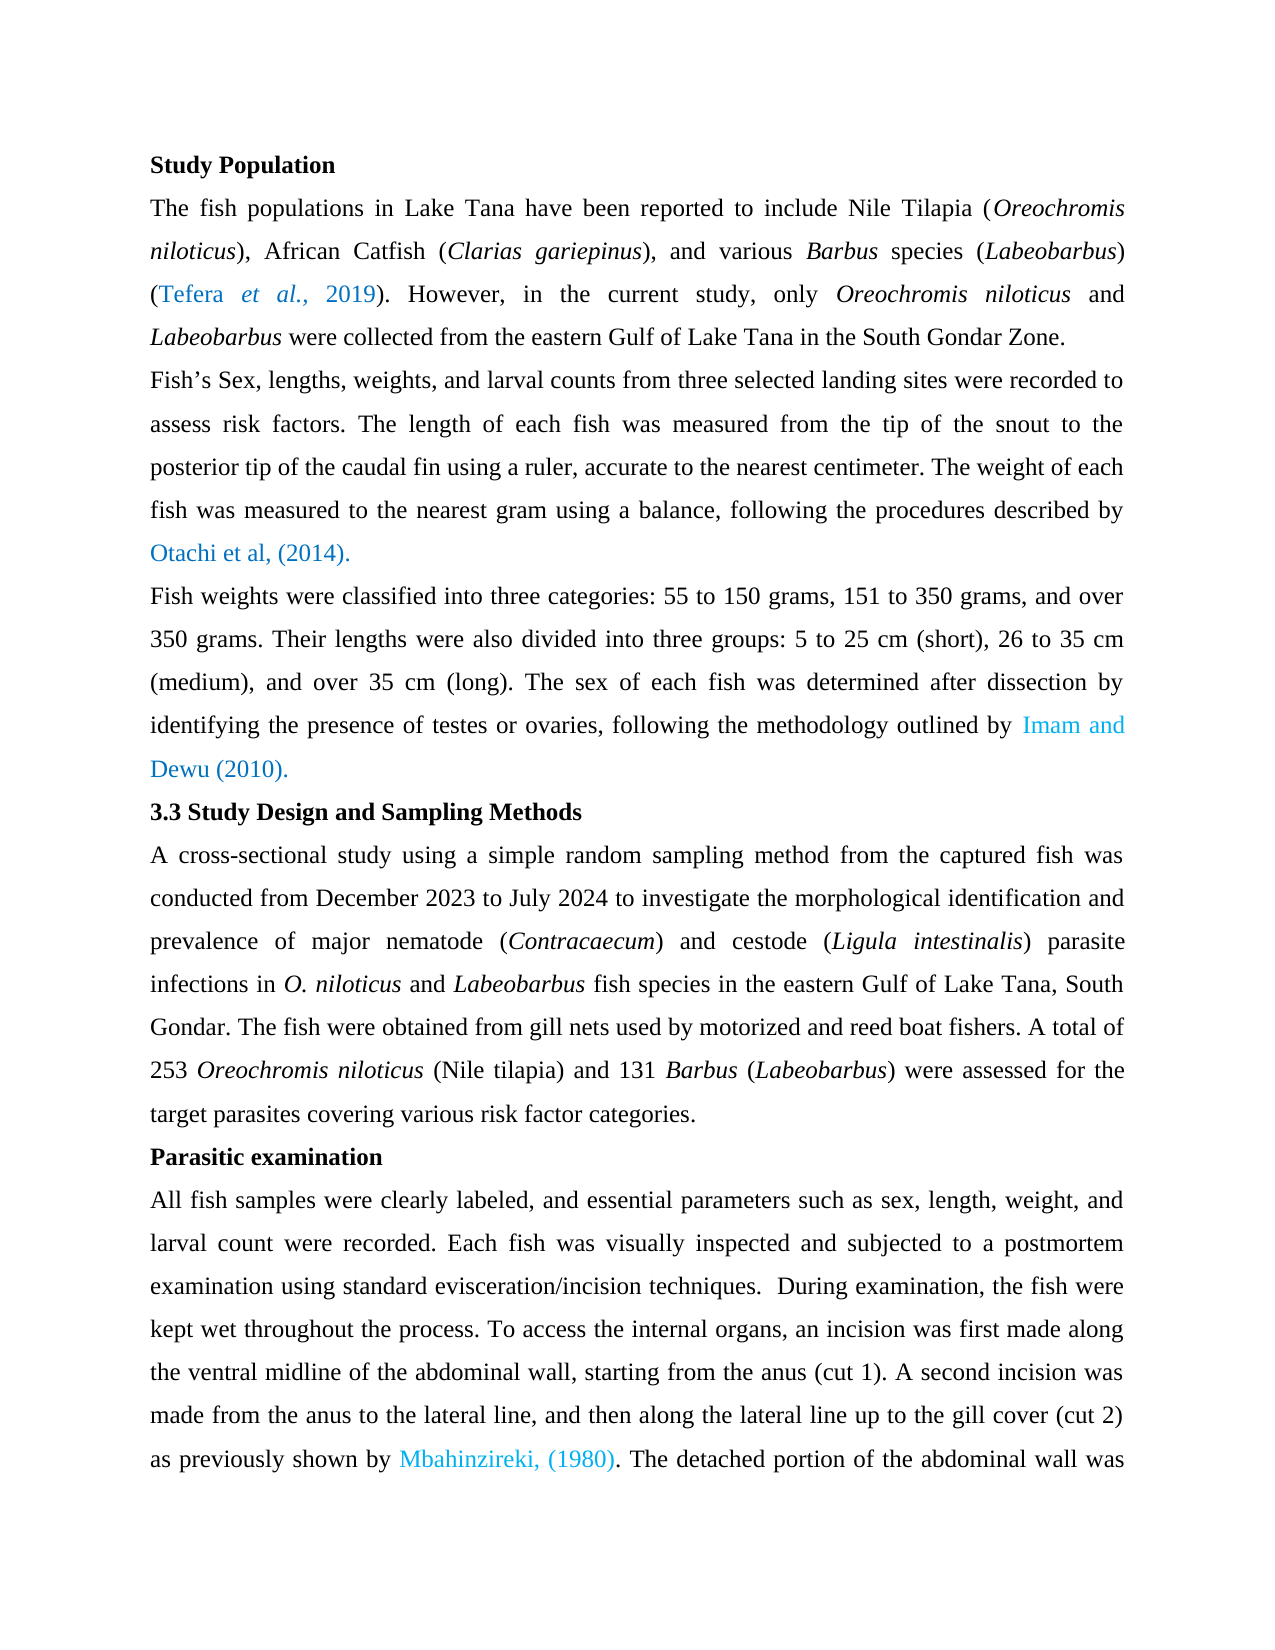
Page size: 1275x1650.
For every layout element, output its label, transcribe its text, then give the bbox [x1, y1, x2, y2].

text Fish’s Sex, lengths, weights, and larval counts from three selected landing sites were recorded to assess risk factors. The length of each fish was measured from the tip of the snout to the posterior tip of the caudal fin using a ruler, accurate to the nearest centimeter. The weight of each fish was measured to the nearest gram using a balance, following the procedures described by Otachi et al, (2014). [150, 366, 1125, 567]
subtitle Parasitic examination [150, 1142, 1125, 1171]
text A cross-sectional study using a simple random sampling method from the captured fish was conducted from December 2023 to July 2024 to investigate the morphological identification and prevalence of major nematode (Contracaecum) and cestode (Ligula intestinalis) parasite infections in O. niloticus and Labeobarbus fish species in the eastern Gulf of Lake Tana, South Gondar. The fish were obtained from gill nets used by motorized and reed boat fishers. A total of 253 Oreochromis niloticus (Nile tilapia) and 131 Barbus (Labeobarbus) were assessed for the target parasites covering various risk factor categories. [150, 840, 1125, 1127]
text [150, 1185, 1125, 1472]
subtitle Study Population [150, 150, 1125, 179]
text The fish populations in Lake Tana have been reported to include Nile Tilapia (Oreochromis niloticus), African Catfish (Clarias gariepinus), and various Barbus species (Labeobarbus) (Tefera et al., 2019). However, in the current study, only Oreochromis niloticus and Labeobarbus were collected from the eastern Gulf of Lake Tana in the South Gondar Zone. [150, 193, 1125, 351]
subtitle 3.3 Study Design and Sampling Methods [150, 797, 1125, 826]
text Fish weights were classified into three categories: 55 to 150 grams, 151 to 350 grams, and over 350 grams. Their lengths were also divided into three groups: 5 to 25 cm (short), 26 to 35 cm (medium), and over 35 cm (long). The sex of each fish was determined after dissection by identifying the presence of testes or ovaries, following the methodology outlined by Imam and Dewu (2010). [150, 581, 1125, 782]
